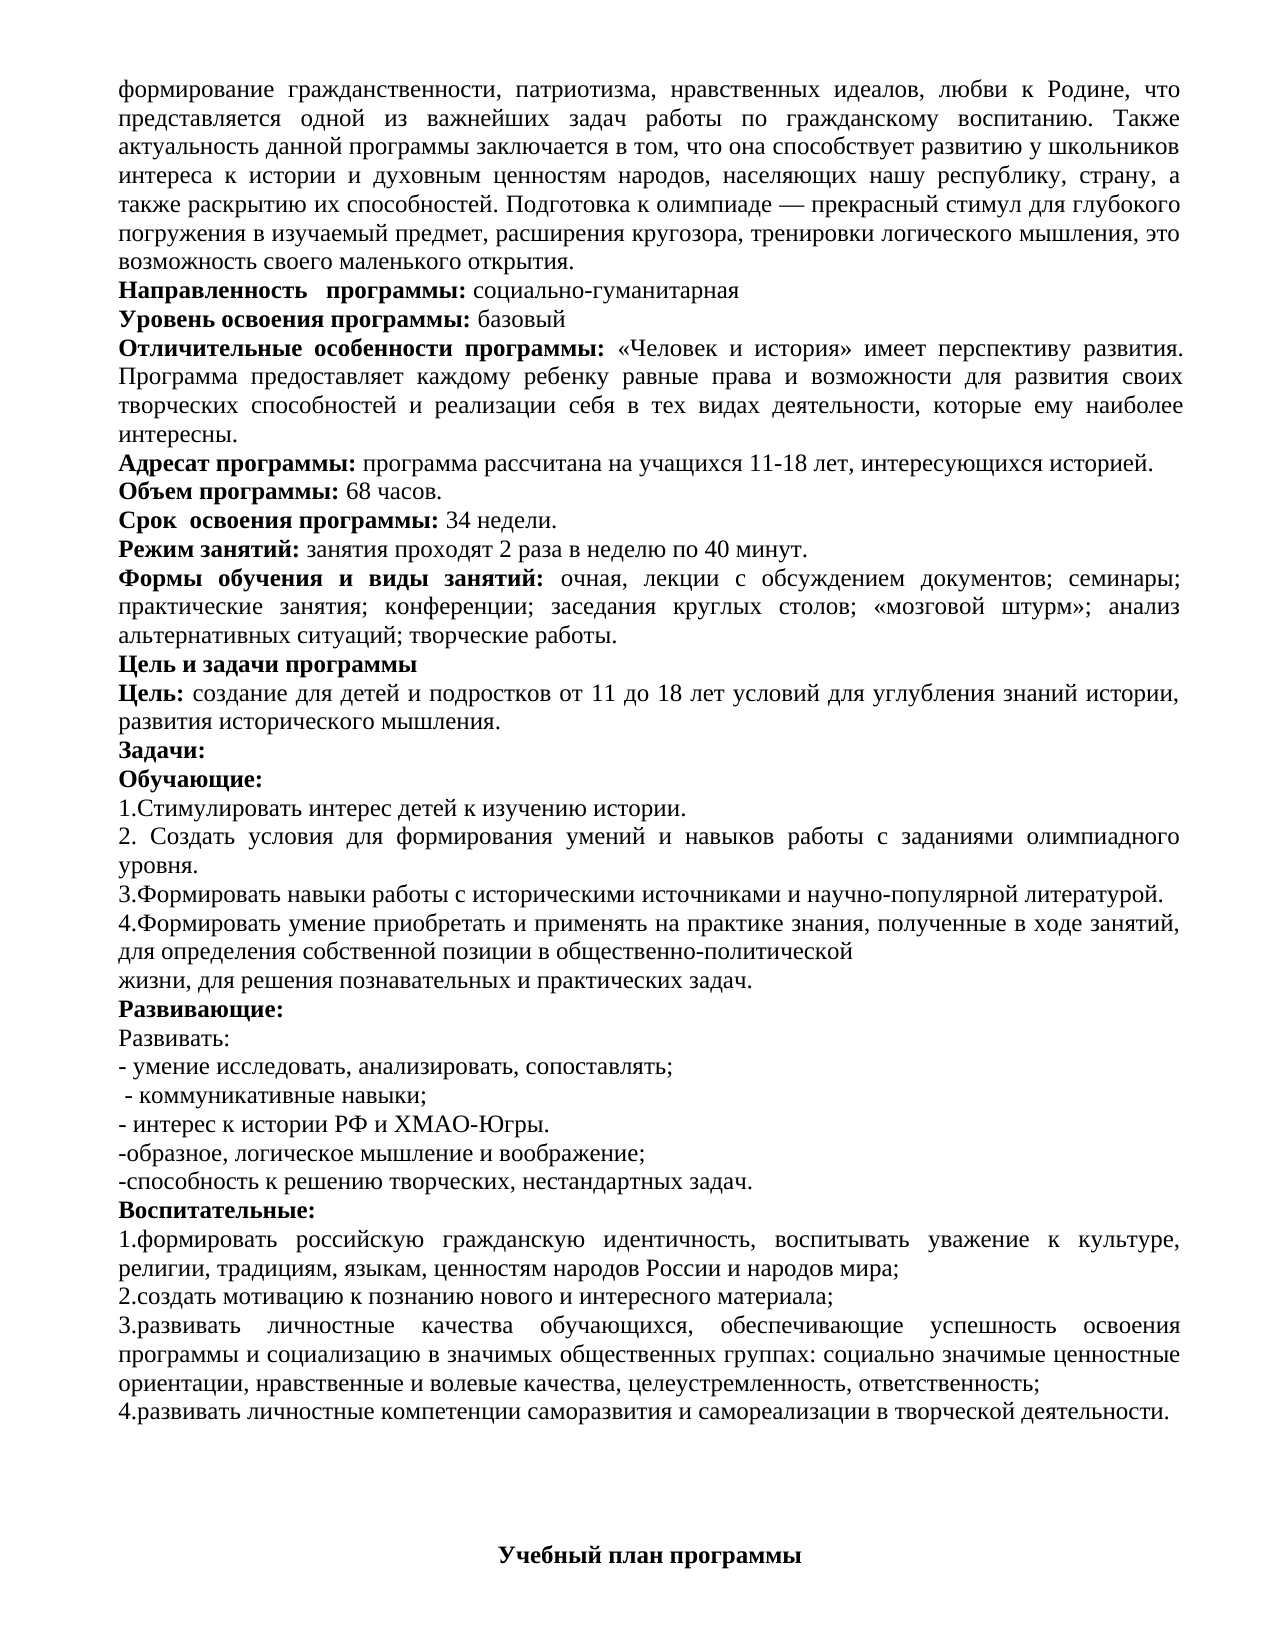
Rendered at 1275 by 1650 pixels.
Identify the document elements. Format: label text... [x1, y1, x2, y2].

text Уровень освоения программы: базовый [118, 304, 1181, 333]
text 3.развивать личностные качества обучающихся, обеспечивающие успешность освоения программы и социализацию в значимых общественных группах: социально значимые ценностные ориентации, нравственные и волевые качества, целеустремленность, ответственность; [118, 1310, 1181, 1396]
text Формы обучения и виды занятий: очная, лекции с обсуждением документов; семинары; практические занятия; конференции; заседания круглых столов; «мозговой штурм»; анализ альтернативных ситуаций; творческие работы. [118, 563, 1181, 649]
text - умение исследовать, анализировать, сопоставлять; [118, 1051, 1181, 1080]
text Воспитательные: [118, 1195, 1181, 1224]
text Развивающие: [118, 994, 1181, 1023]
text Адресат программы: программа рассчитана на учащихся 11-18 лет, интересующихся историей. [118, 448, 1181, 476]
text -способность к решению творческих, нестандартных задач. [118, 1166, 1181, 1195]
text Отличительные особенности программы: «Человек и история» имеет перспективу развития. Программа предоставляет каждому ребенку равные права и возможности для развития своих творческих способностей и реализации себя в тех видах деятельности, которые ему наиболее интересны. [118, 333, 1184, 448]
text Направленность программы: социально-гуманитарная [118, 275, 1181, 304]
text Объем программы: 68 часов. [118, 476, 1181, 505]
text Цель и задачи программы [118, 649, 1181, 678]
text 1.Стимулировать интерес детей к изучению истории. [118, 793, 1181, 821]
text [118, 74, 1181, 275]
text Срок освоения программы: 34 недели. [118, 505, 1181, 534]
text Цель: создание для детей и подростков от 11 до 18 лет условий для углубления знаний истории, развития исторического мышления. [118, 678, 1181, 735]
text 2. Создать условия для формирования умений и навыков работы с заданиями олимпиадного уровня. [118, 821, 1181, 879]
text -образное, логическое мышление и воображение; [118, 1138, 1181, 1166]
text 1.формировать российскую гражданскую идентичность, воспитывать уважение к культуре, религии, традициям, языкам, ценностям народов России и народов мира; [118, 1224, 1181, 1281]
text жизни, для решения познавательных и практических задач. [118, 965, 1181, 994]
text 4.Формировать умение приобретать и применять на практике знания, полученные в ходе занятий, для определения собственной позиции в общественно-политической [118, 908, 1181, 965]
text - коммуникативные навыки; [118, 1080, 1181, 1109]
text 2.создать мотивацию к познанию нового и интересного материала; [118, 1281, 1181, 1310]
text 4.развивать личностные компетенции саморазвития и самореализации в творческой деятельности. [118, 1396, 1181, 1425]
text - интерес к истории РФ и ХМАО-Югры. [118, 1109, 1181, 1138]
text Задачи: [118, 735, 1181, 764]
text 3.Формировать навыки работы с историческими источниками и научно-популярной литературой. [118, 879, 1181, 908]
text Развивать: [118, 1023, 1181, 1051]
text Режим занятий: занятия проходят 2 раза в неделю по 40 минут. [118, 534, 1181, 563]
text Учебный план программы [118, 1540, 1181, 1569]
text Обучающие: [118, 764, 1181, 793]
